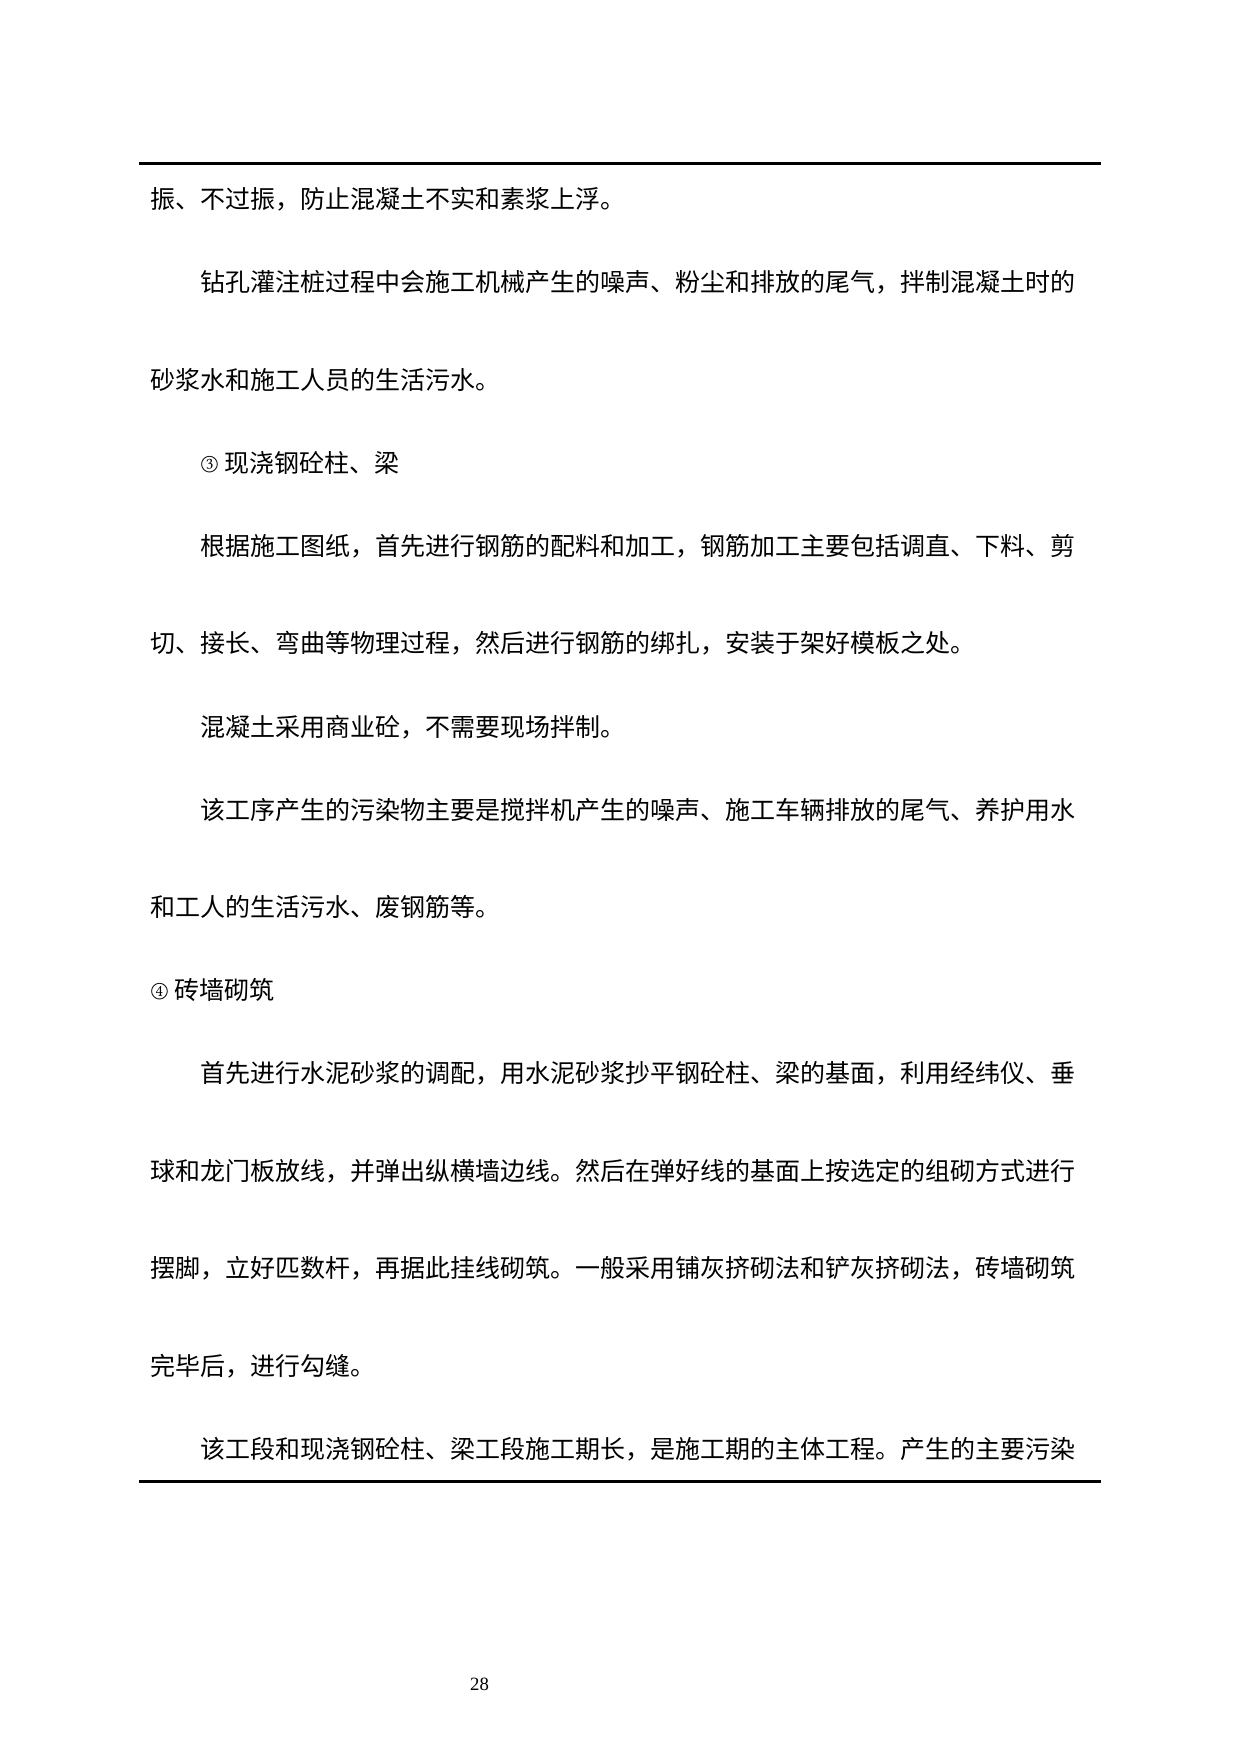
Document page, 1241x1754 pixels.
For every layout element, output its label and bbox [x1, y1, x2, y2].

table_header [139, 165, 1101, 1480]
